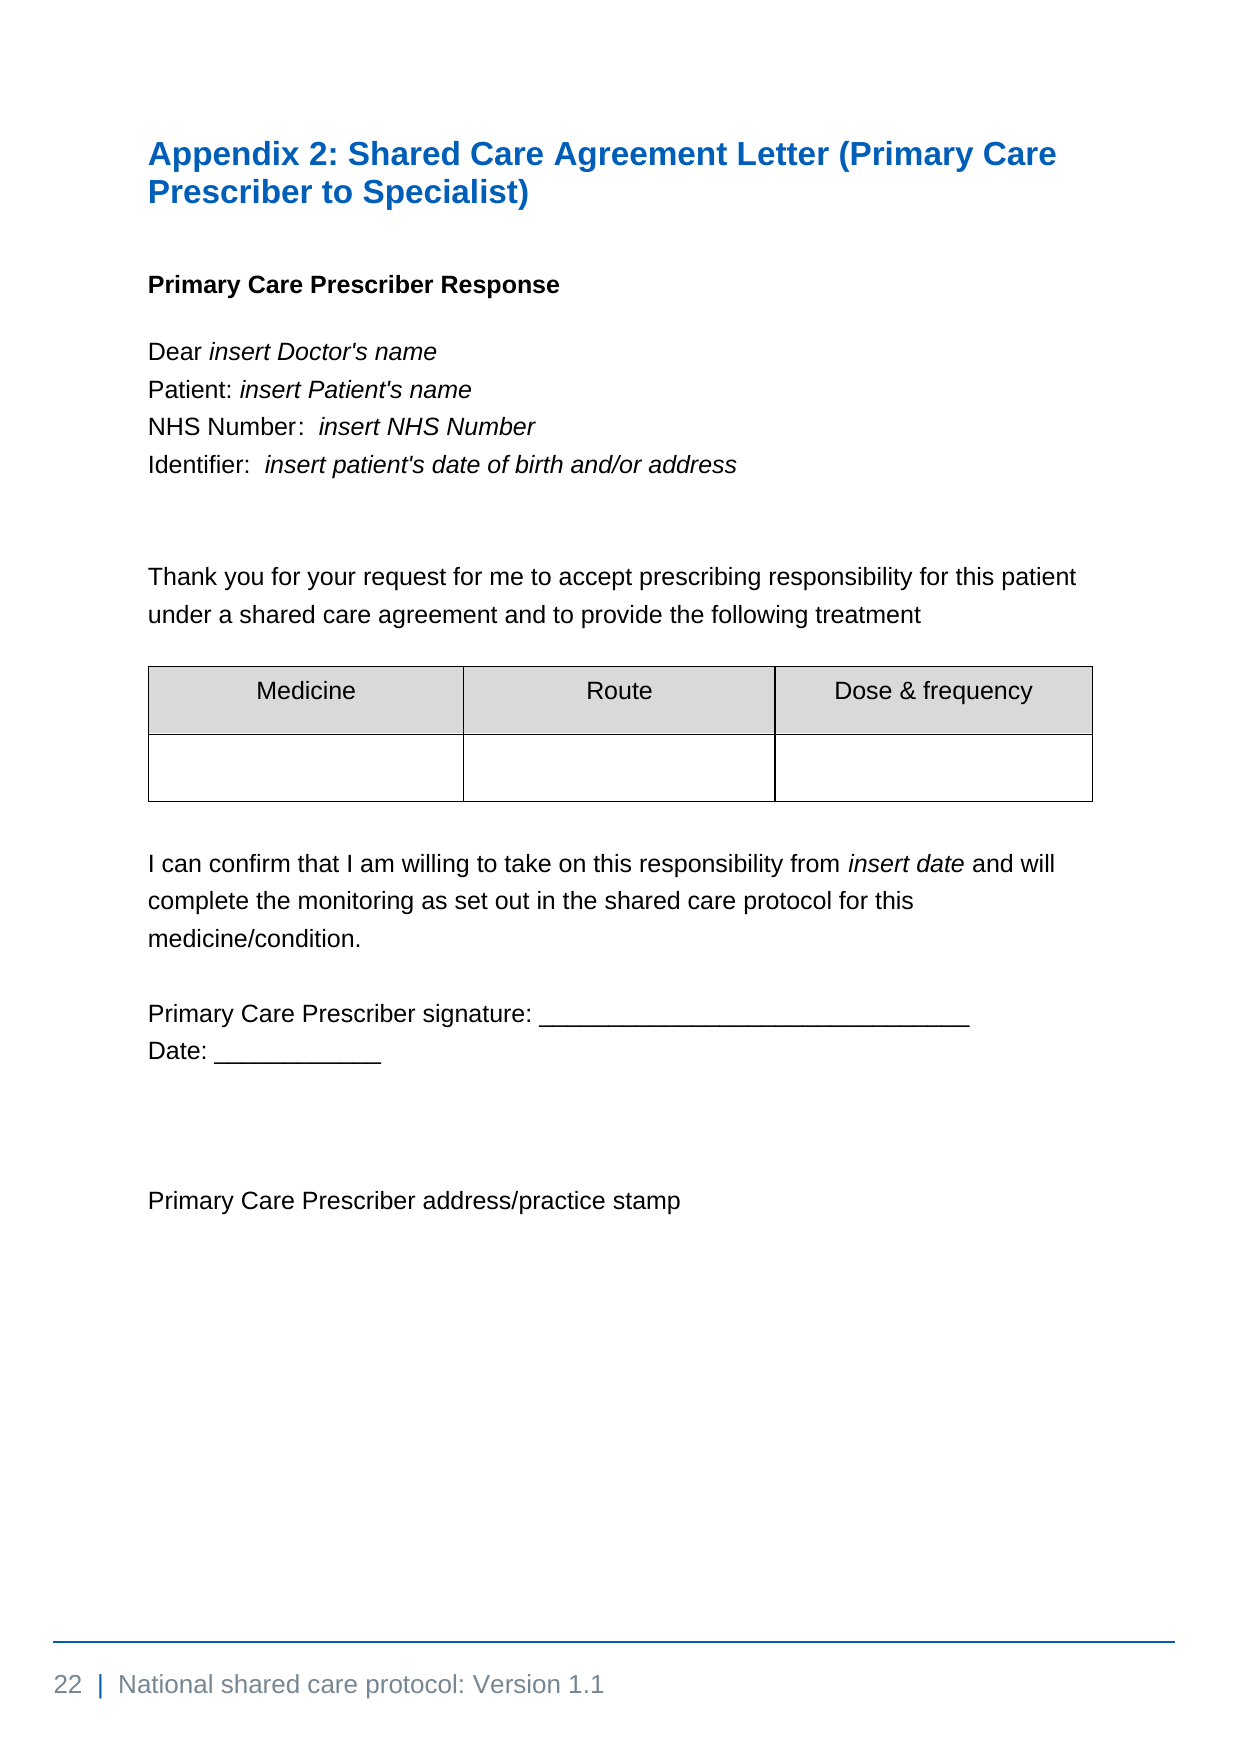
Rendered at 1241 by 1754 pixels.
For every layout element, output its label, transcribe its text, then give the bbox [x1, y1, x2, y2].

text Thank you for your request for me to accept prescribing responsibility for this patient under a shared care agreement and to provide the following treatment [148, 553, 1092, 628]
table_cell [464, 735, 774, 801]
table_header Dose & frequency [776, 667, 1092, 733]
text Patient: insert Patient's name [148, 366, 1092, 403]
text Primary Care Prescriber address/practice stamp [148, 1177, 1092, 1215]
text I can confirm that I am willing to take on this responsibility from insert date and will complete the monitoring as set out in the shared care protocol for this medicine/condition. [148, 840, 1092, 952]
text Dear insert Doctor's name [148, 328, 1092, 366]
text Primary Care Prescriber Response [148, 262, 1092, 299]
text NHS Number : insert NHS Number [148, 403, 1092, 441]
table_header Route [464, 667, 774, 733]
subtitle Appendix 2: Shared Care Agreement Letter (Primary Care Prescriber to Specialist) [148, 134, 1092, 211]
text Primary Care Prescriber signature: _______________________________ [148, 990, 1092, 1027]
table_cell [776, 735, 1092, 801]
text Identifier: insert patient's date of birth and/or address [148, 441, 1092, 478]
table_header Medicine [149, 667, 463, 733]
text Date: ____________ [148, 1027, 1092, 1065]
table_cell [149, 735, 463, 801]
